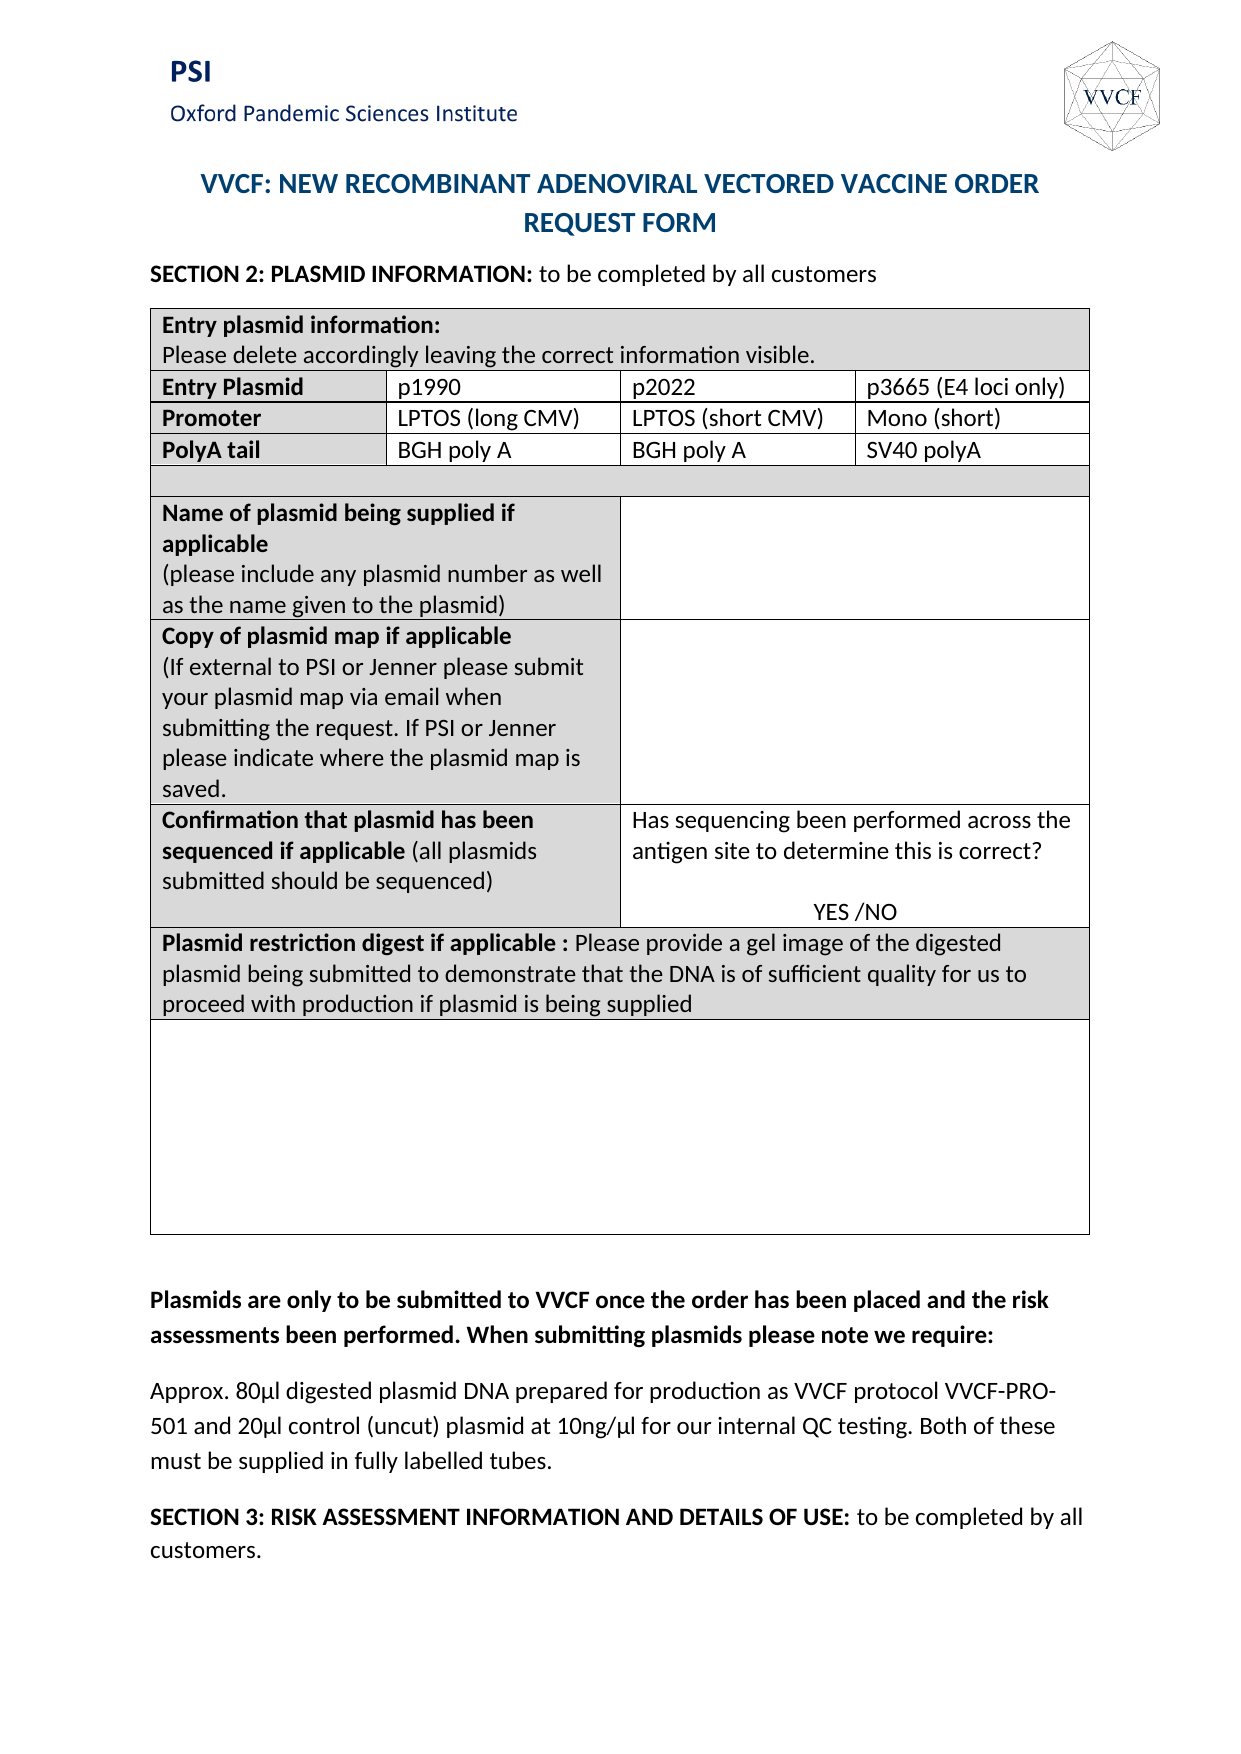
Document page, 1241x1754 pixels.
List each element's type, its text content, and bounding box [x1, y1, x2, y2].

table_cell BGH poly A [621, 434, 855, 464]
table_cell [151, 466, 1089, 496]
table_cell LPTOS (short CMV) [621, 403, 855, 433]
text Plasmids are only to be submitted to VVCF once the order has been placed and the risk assessments been performed. When submitting plasmids please note we require: [150, 1284, 1090, 1350]
table_cell Copy of plasmid map if applicable (If external to PSI or Jenner please submit your plasmid map via email when submitting the request. If PSI or Jenner please indicate where the plasmid map is saved. [151, 620, 620, 803]
table_cell Name of plasmid being supplied if applicable (please include any plasmid number as well as the name given to the plasmid) [151, 497, 620, 619]
table_cell BGH poly A [387, 434, 620, 464]
table_cell Has sequencing been performed across the antigen site to determine this is correct? YES /NO [621, 805, 1089, 927]
table_cell SV40 polyA [856, 434, 1089, 464]
text Approx. 80µl digested plasmid DNA prepared for production as VVCF protocol VVCF-PRO-501 and 20µl control (uncut) plasmid at 10ng/µl for our internal QC testing. Both of these must be supplied in fully labelled tubes. [150, 1375, 1090, 1476]
table_cell [621, 497, 1089, 619]
table_cell LPTOS (long CMV) [387, 403, 620, 433]
table_cell [621, 620, 1089, 803]
table_cell PolyA tail [151, 434, 386, 464]
table_cell p3665 (E4 loci only) [856, 371, 1089, 401]
table_cell Plasmid restriction digest if applicable : Please provide a gel image of the digested plasmid being submitted to demonstrate that the DNA is of sufficient quality for us to proceed with production if plasmid is being supplied [151, 928, 1089, 1019]
text SECTION 2: PLASMID INFORMATION: to be completed by all customers [150, 258, 1090, 289]
table_cell Confirmation that plasmid has been sequenced if applicable (all plasmids submitted should be sequenced) [151, 805, 620, 927]
text SECTION 3: RISK ASSESSMENT INFORMATION AND DETAILS OF USE: to be completed by all customers. [150, 1501, 1090, 1564]
table_cell p1990 [387, 371, 620, 401]
table_cell Mono (short) [856, 403, 1089, 433]
table_cell Entry Plasmid [151, 371, 386, 401]
picture [1064, 41, 1160, 151]
table_cell [151, 1020, 1089, 1234]
picture [150, 41, 538, 142]
table_cell Promoter [151, 403, 386, 433]
table_cell p2022 [621, 371, 855, 401]
table_header Entry plasmid information: Please delete accordingly leaving the correct information visible. [151, 309, 1089, 370]
